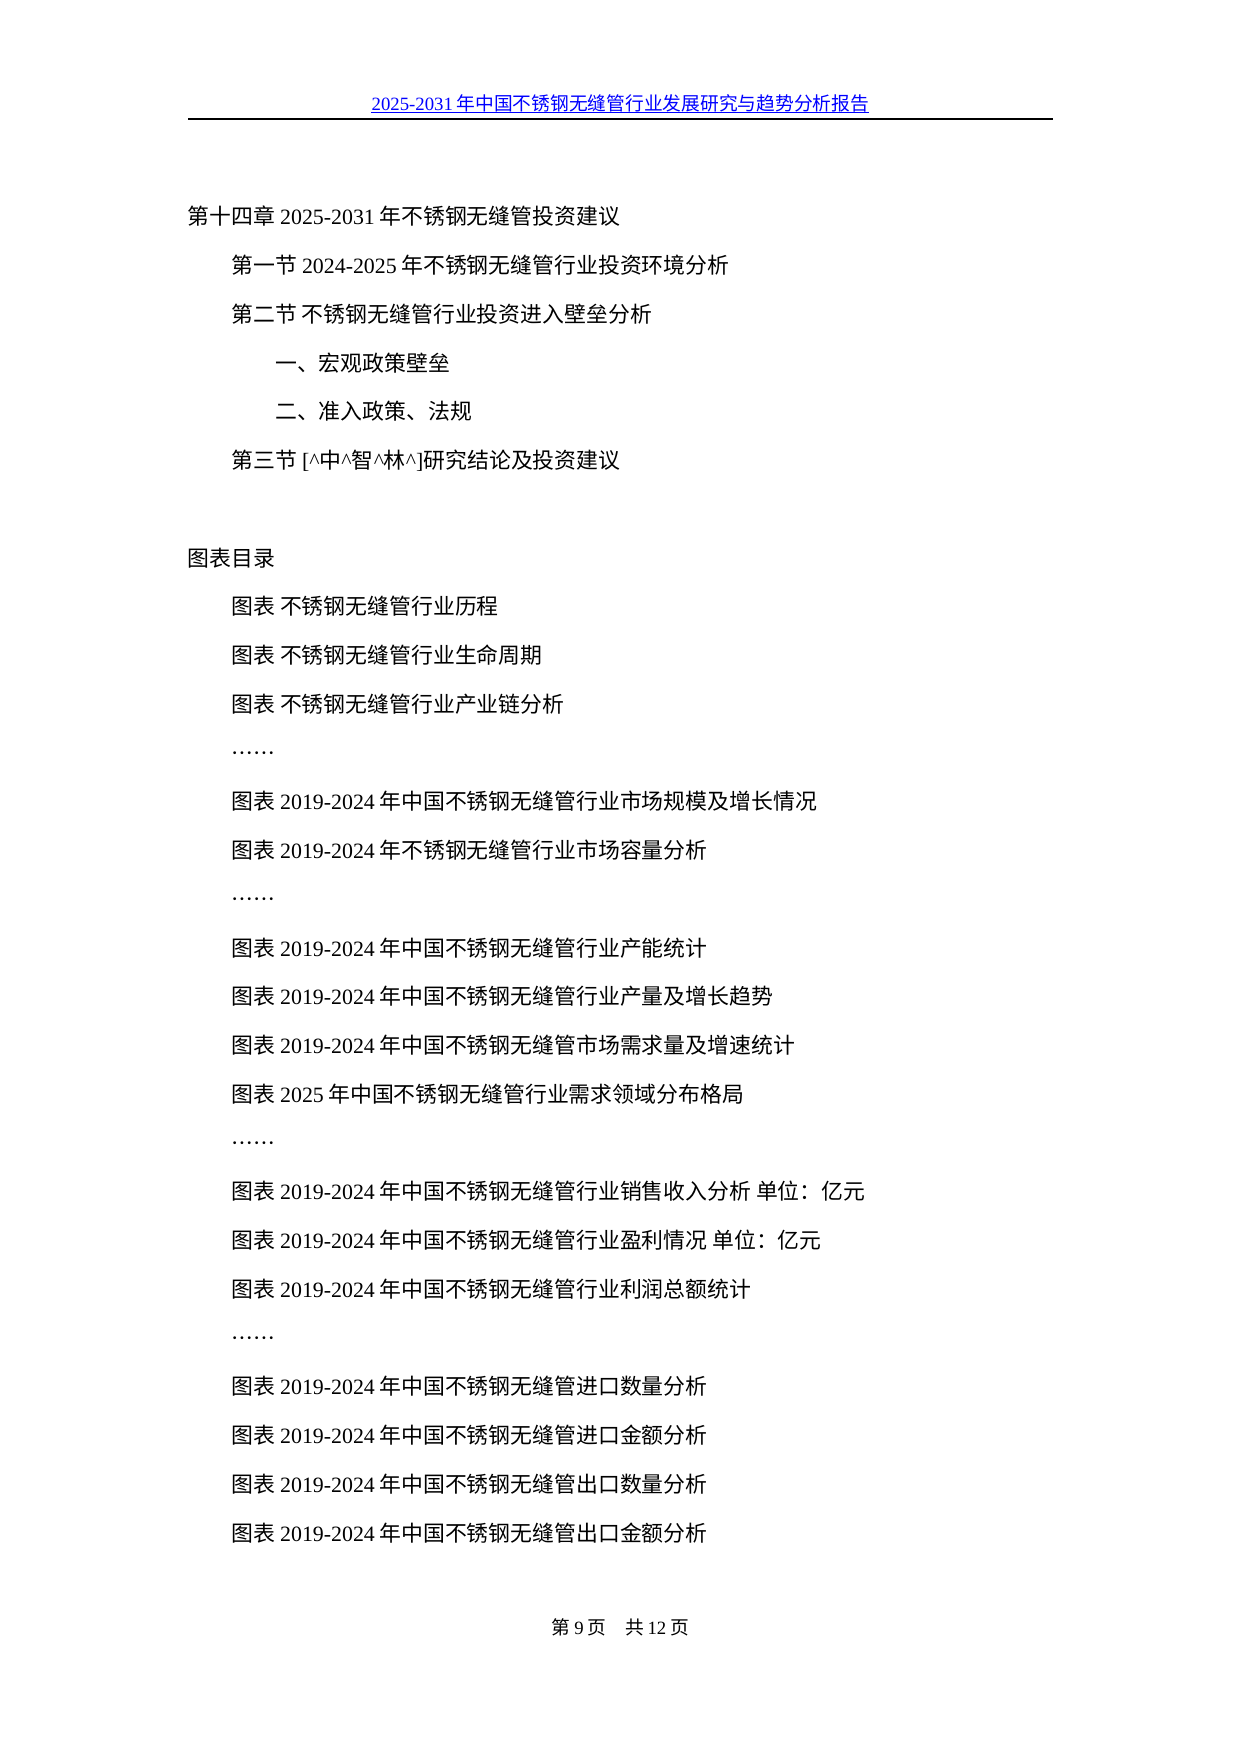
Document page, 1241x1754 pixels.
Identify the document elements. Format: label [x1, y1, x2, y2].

text [187, 150, 1053, 1548]
